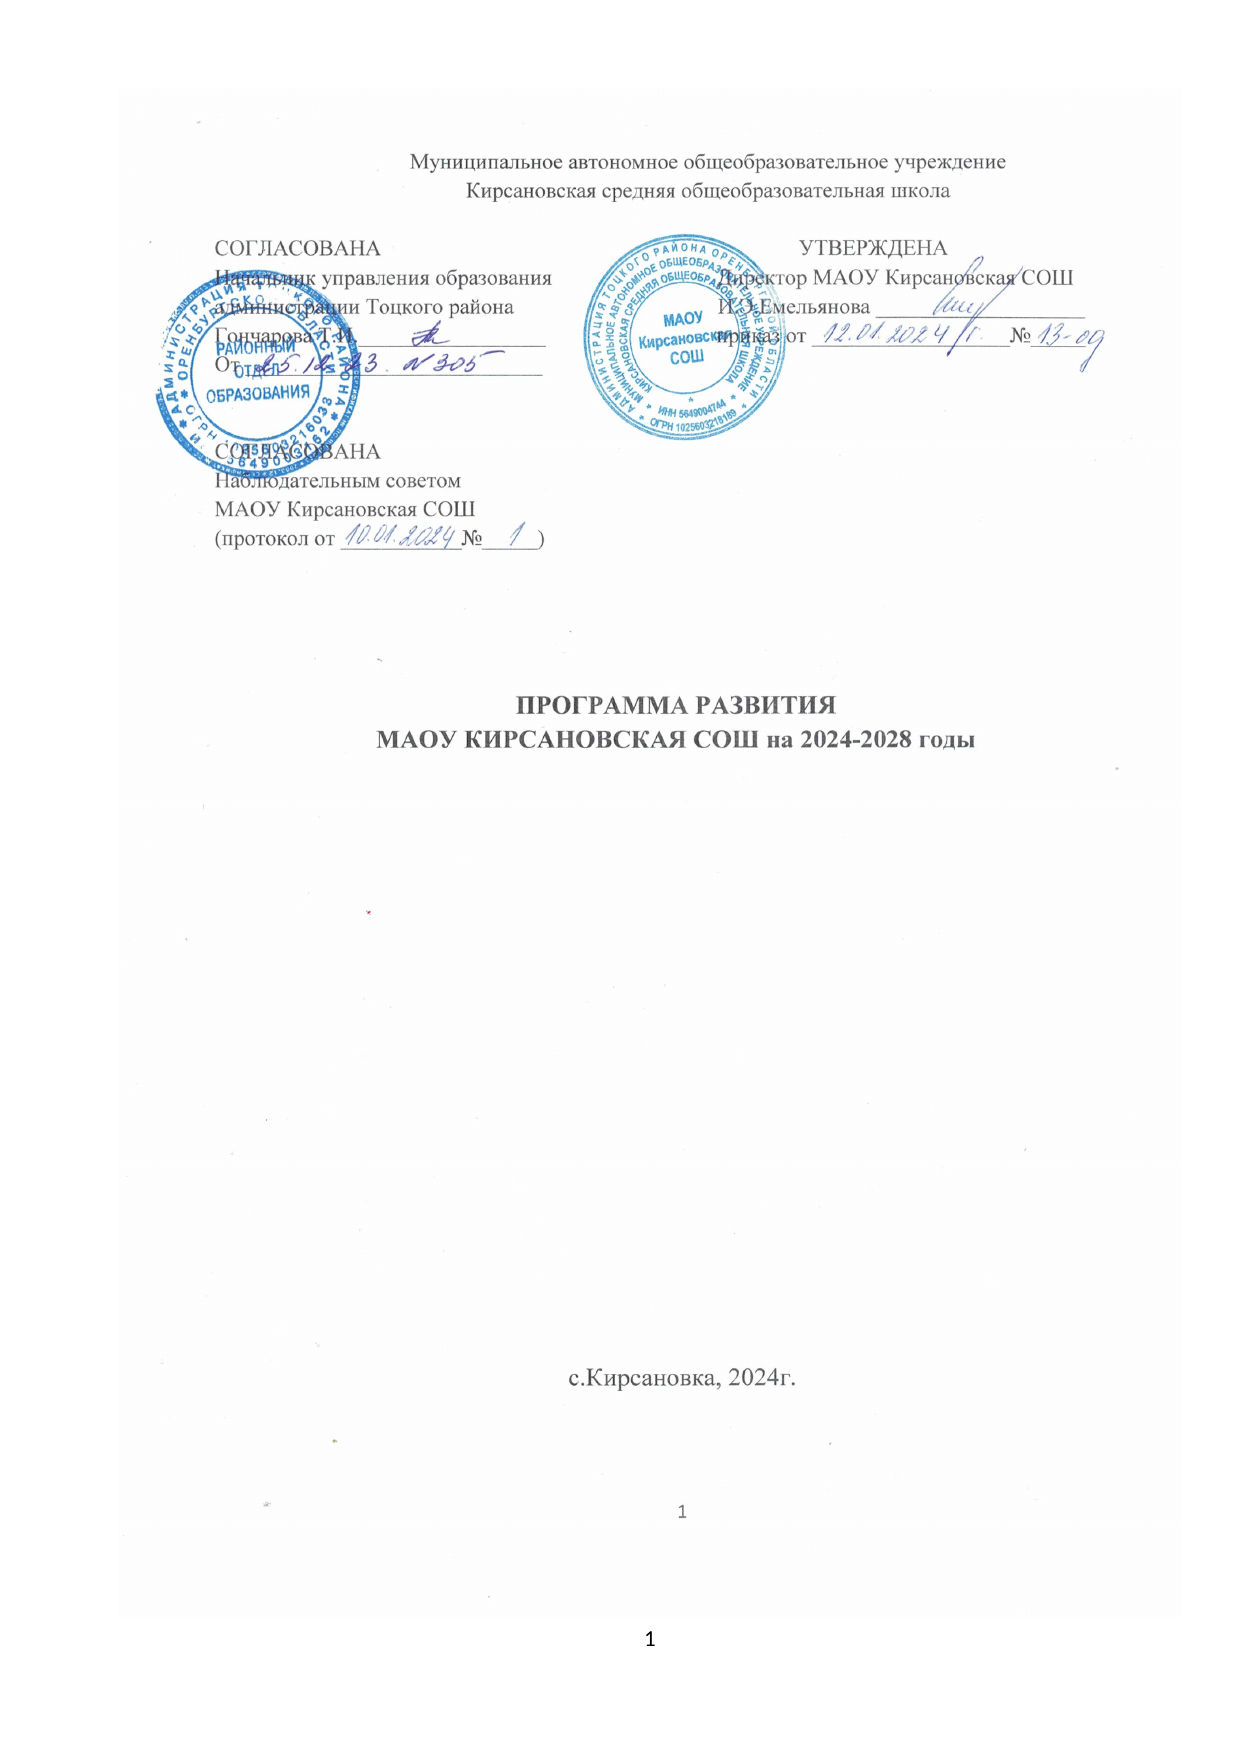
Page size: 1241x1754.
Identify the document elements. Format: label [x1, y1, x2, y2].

picture [118, 88, 1182, 1617]
